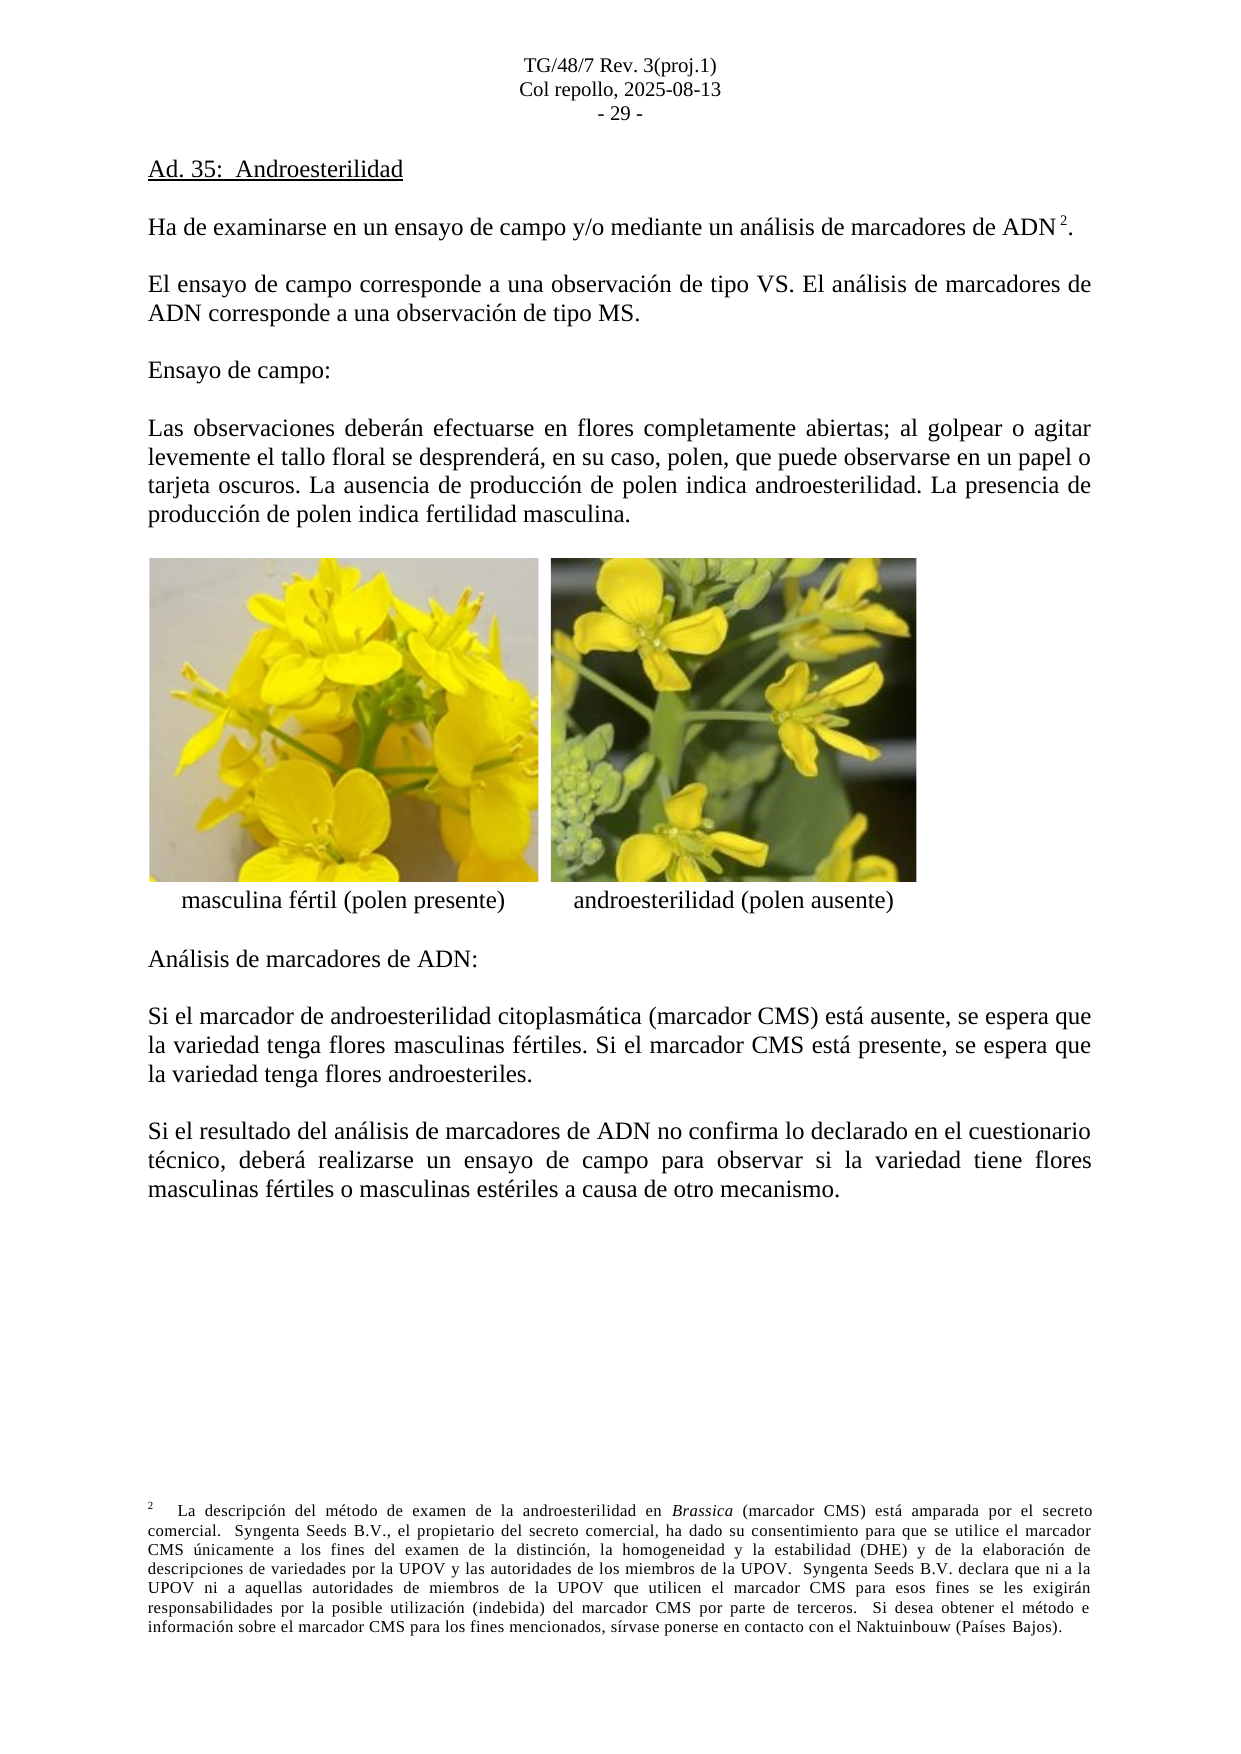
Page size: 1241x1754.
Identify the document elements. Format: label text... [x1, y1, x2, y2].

text Si el marcador de androesterilidad citoplasmática (marcador CMS) está ausente, se espera que la variedad tenga flores masculinas fértiles. Si el marcador CMS está presente, se espera que la variedad tenga flores androesteriles. [148, 1001, 1092, 1087]
text Ha de examinarse en un ensayo de campo y/o mediante un análisis de marcadores de ADN . [148, 212, 1092, 240]
text El ensayo de campo corresponde a una observación de tipo VS. El análisis de marcadores de ADN corresponde a una observación de tipo MS. [148, 269, 1092, 327]
text Ensayo de campo: [148, 355, 1092, 384]
text Las observaciones deberán efectuarse en flores completamente abiertas; al golpear o agitar levemente el tallo floral se desprenderá, en su caso, polen, que puede observarse en un papel o tarjeta oscuros. La ausencia de producción de polen indica androesterilidad. La presencia de producción de polen indica fertilidad masculina. [148, 413, 1092, 528]
table_cell androesterilidad (polen ausente) [538, 883, 929, 915]
text Análisis de marcadores de ADN: [148, 944, 1092, 972]
table_cell masculina fértil (polen presente) [148, 883, 538, 915]
picture [149, 558, 539, 882]
text Ad. 35: Androesterilidad [148, 154, 1092, 183]
picture [550, 558, 917, 882]
text Si el resultado del análisis de marcadores de ADN no confirma lo declarado en el cuestionario técnico, deberá realizarse un ensayo de campo para observar si la variedad tiene flores masculinas fértiles o masculinas estériles a causa de otro mecanismo. [148, 1116, 1092, 1202]
table_header [538, 557, 929, 883]
